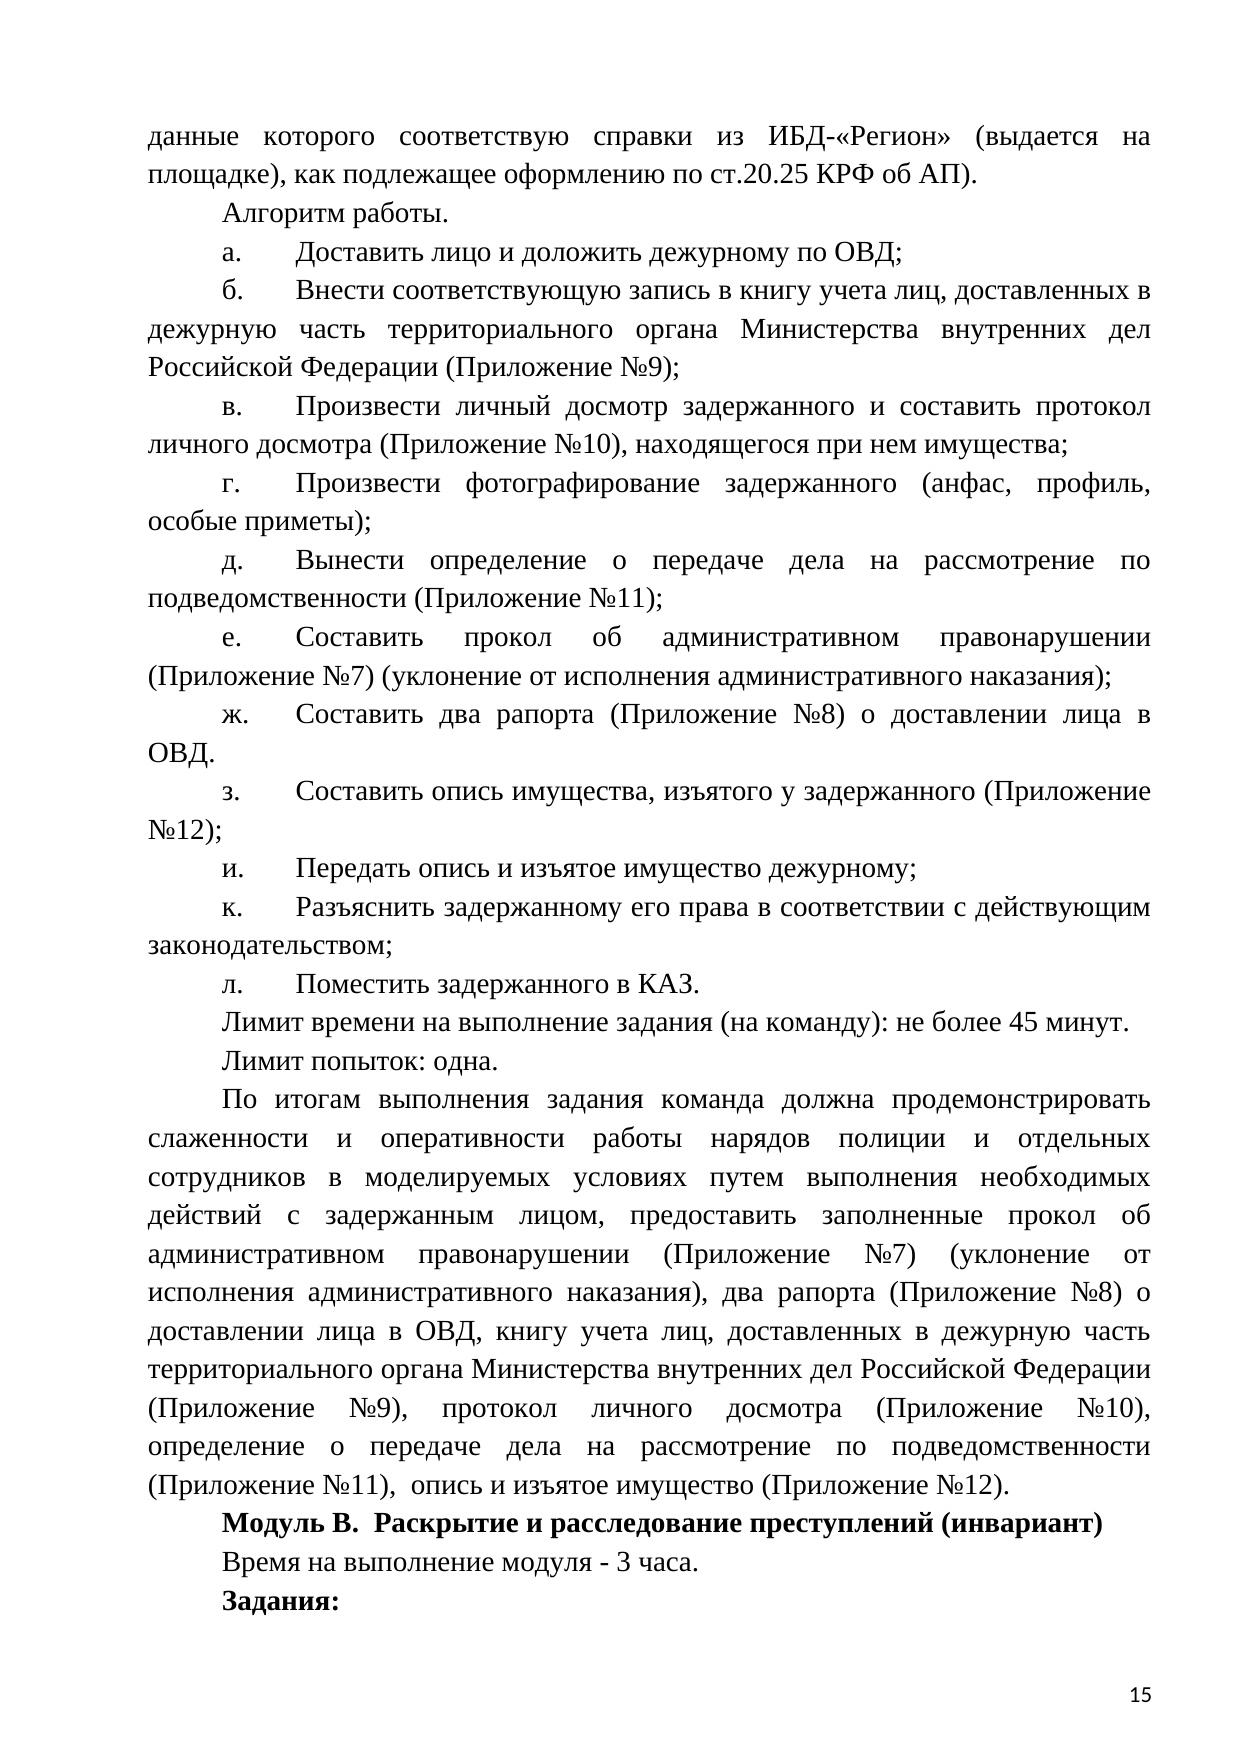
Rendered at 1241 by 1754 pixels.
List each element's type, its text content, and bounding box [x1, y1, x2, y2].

text а. Доставить лицо и доложить дежурному по ОВД; [148, 234, 1152, 267]
text Алгоритм работы. [148, 195, 1152, 229]
text ж. Составить два рапорта (Приложение №8) о доставлении лица в ОВД. [148, 696, 1152, 768]
text з. Составить опись имущества, изъятого у задержанного (Приложение №12); [148, 773, 1152, 845]
text б. Внести соответствующую запись в книгу учета лиц, доставленных в дежурную часть территориального органа Министерства внутренних дел Российской Федерации (Приложение №9); [148, 272, 1152, 383]
text и. Передать опись и изъятое имущество дежурному; [148, 850, 1152, 884]
text д. Вынести определение о передаче дела на рассмотрение по подведомственности (Приложение №11); [148, 542, 1152, 614]
text Лимит времени на выполнение задания (на команду): не более 45 минут. [148, 1004, 1152, 1038]
text в. Произвести личный досмотр задержанного и составить протокол личного досмотра (Приложение №10), находящегося при нем имущества; [148, 388, 1152, 460]
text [148, 118, 1152, 190]
text Модуль В. Раскрытие и расследование преступлений (инвариант) [148, 1506, 1152, 1539]
text По итогам выполнения задания команда должна продемонстрировать слаженности и оперативности работы нарядов полиции и отдельных сотрудников в моделируемых условиях путем выполнения необходимых действий с задержанным лицом, предоставить заполненные прокол об административном правонарушении (Приложение №7) (уклонение от исполнения административного наказания), два рапорта (Приложение №8) о доставлении лица в ОВД, книгу учета лиц, доставленных в дежурную часть территориального органа Министерства внутренних дел Российской Федерации (Приложение №9), протокол личного досмотра (Приложение №10), определение о передаче дела на рассмотрение по подведомственности (Приложение №11), опись и изъятое имущество (Приложение №12). [148, 1082, 1152, 1501]
text г. Произвести фотографирование задержанного (анфас, профиль, особые приметы); [148, 465, 1152, 537]
text е. Составить прокол об административном правонарушении (Приложение №7) (уклонение от исполнения административного наказания); [148, 619, 1152, 691]
text Задания: [148, 1583, 1152, 1616]
text Время на выполнение модуля - 3 часа. [148, 1544, 1152, 1578]
text Лимит попыток: одна. [148, 1043, 1152, 1077]
text к. Разъяснить задержанному его права в соответствии с действующим законодательством; [148, 889, 1152, 961]
text л. Поместить задержанного в КАЗ. [148, 966, 1152, 999]
